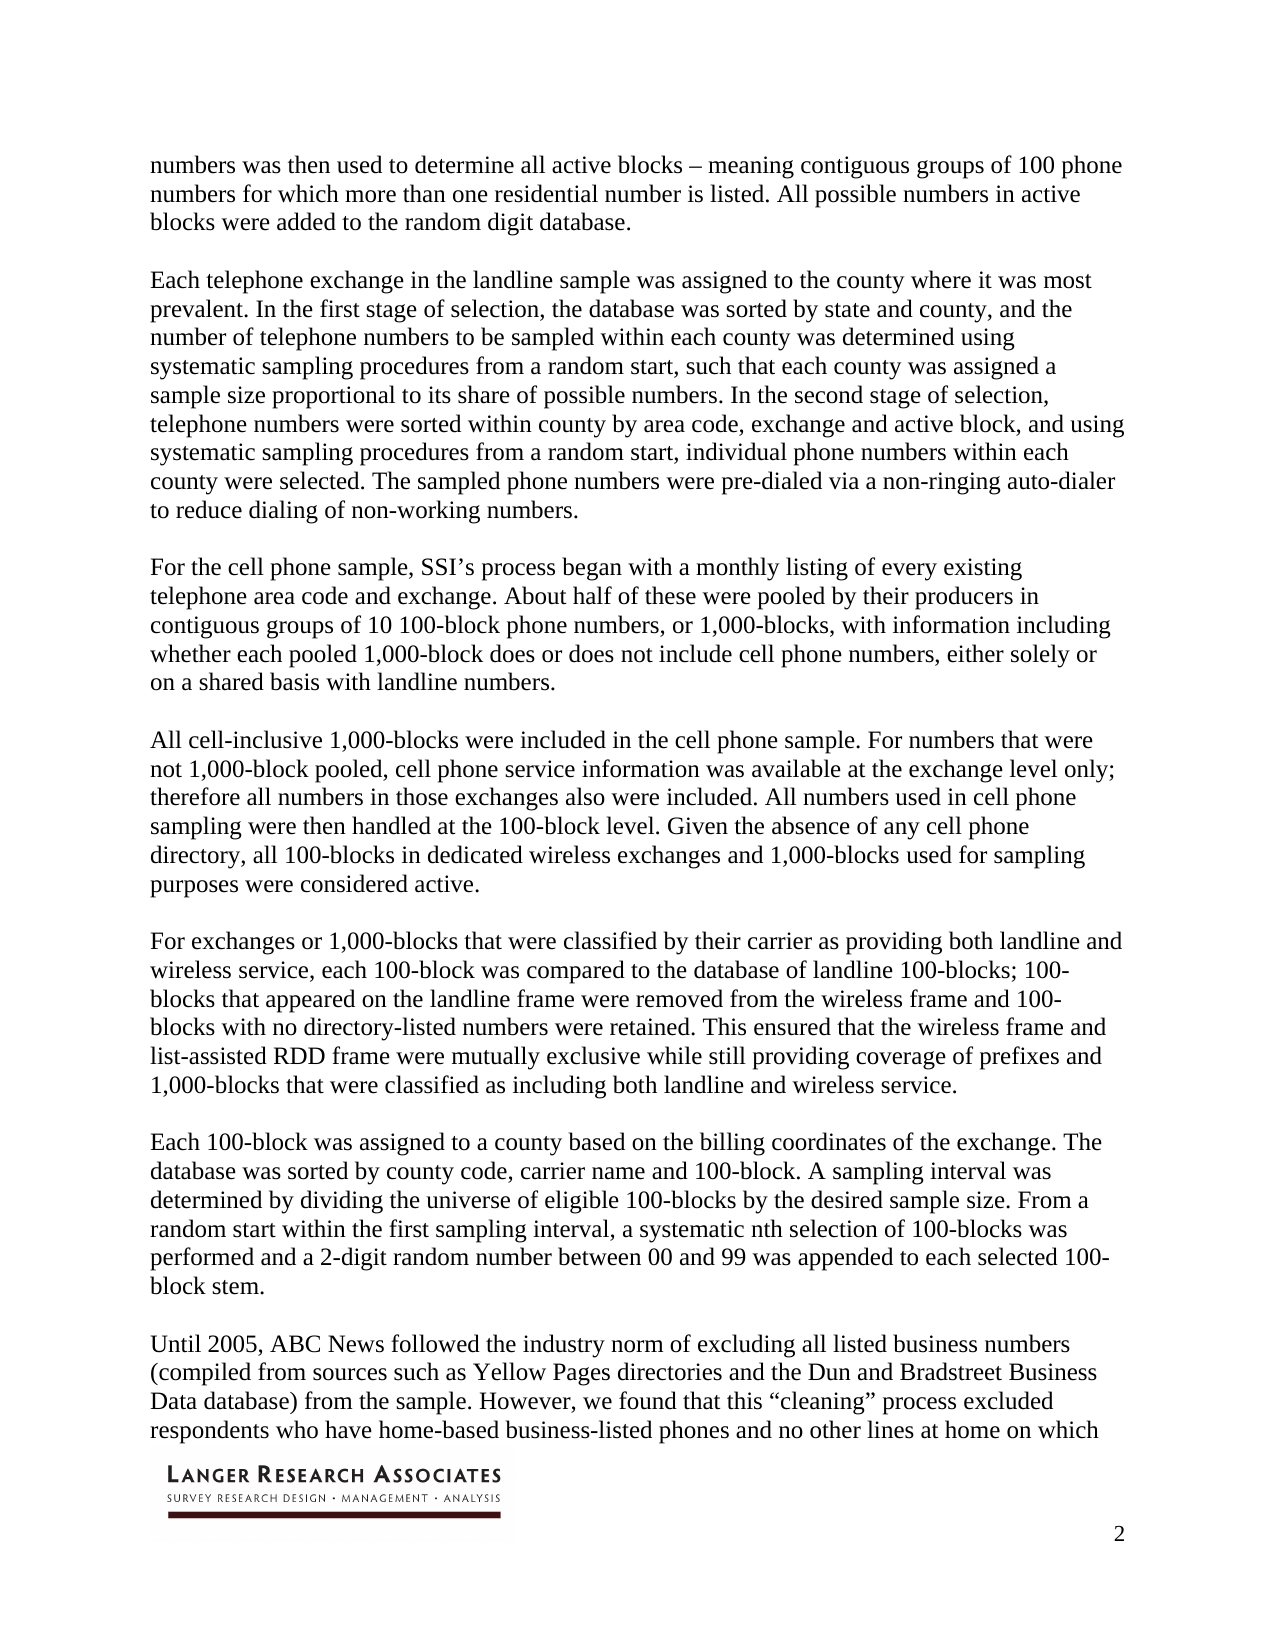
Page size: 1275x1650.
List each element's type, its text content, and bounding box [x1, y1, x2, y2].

picture [150, 1445, 516, 1542]
text For exchanges or 1,000-blocks that were classified by their carrier as providing both landline and wireless service, each 100-block was compared to the database of landline 100-blocks; 100-blocks that appeared on the landline frame were removed from the wireless frame and 100-blocks with no directory-listed numbers were retained. This ensured that the wireless frame and list-assisted RDD frame were mutually exclusive while still providing coverage of prefixes and 1,000-blocks that were classified as including both landline and wireless service. [150, 926, 1125, 1099]
text Each 100-block was assigned to a county based on the billing coordinates of the exchange. The database was sorted by county code, carrier name and 100-block. A sampling interval was determined by dividing the universe of eligible 100-blocks by the desired sample size. From a random start within the first sampling interval, a systematic nth selection of 100-blocks was performed and a 2-digit random number between 00 and 99 was appended to each selected 100-block stem. [150, 1127, 1125, 1300]
text All cell-inclusive 1,000-blocks were included in the cell phone sample. For numbers that were not 1,000-block pooled, cell phone service information was available at the exchange level only; therefore all numbers in those exchanges also were included. All numbers used in cell phone sampling were then handled at the 100-block level. Given the absence of any cell phone directory, all 100-blocks in dedicated wireless exchanges and 1,000-blocks used for sampling purposes were considered active. [150, 725, 1125, 897]
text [150, 150, 1125, 236]
text Each telephone exchange in the landline sample was assigned to the county where it was most prevalent. In the first stage of selection, the database was sorted by state and county, and the number of telephone numbers to be sampled within each county was determined using systematic sampling procedures from a random start, such that each county was assigned a sample size proportional to its share of possible numbers. In the second stage of selection, telephone numbers were sorted within county by area code, exchange and active block, and using systematic sampling procedures from a random start, individual phone numbers within each county were selected. The sampled phone numbers were pre-dialed via a non-ringing auto-dialer to reduce dialing of non-working numbers. [150, 265, 1125, 524]
text For the cell phone sample, SSI’s process began with a monthly listing of every existing telephone area code and exchange. About half of these were pooled by their producers in contiguous groups of 10 100-block phone numbers, or 1,000-blocks, with information including whether each pooled 1,000-block does or does not include cell phone numbers, either solely or on a shared basis with landline numbers. [150, 552, 1125, 696]
